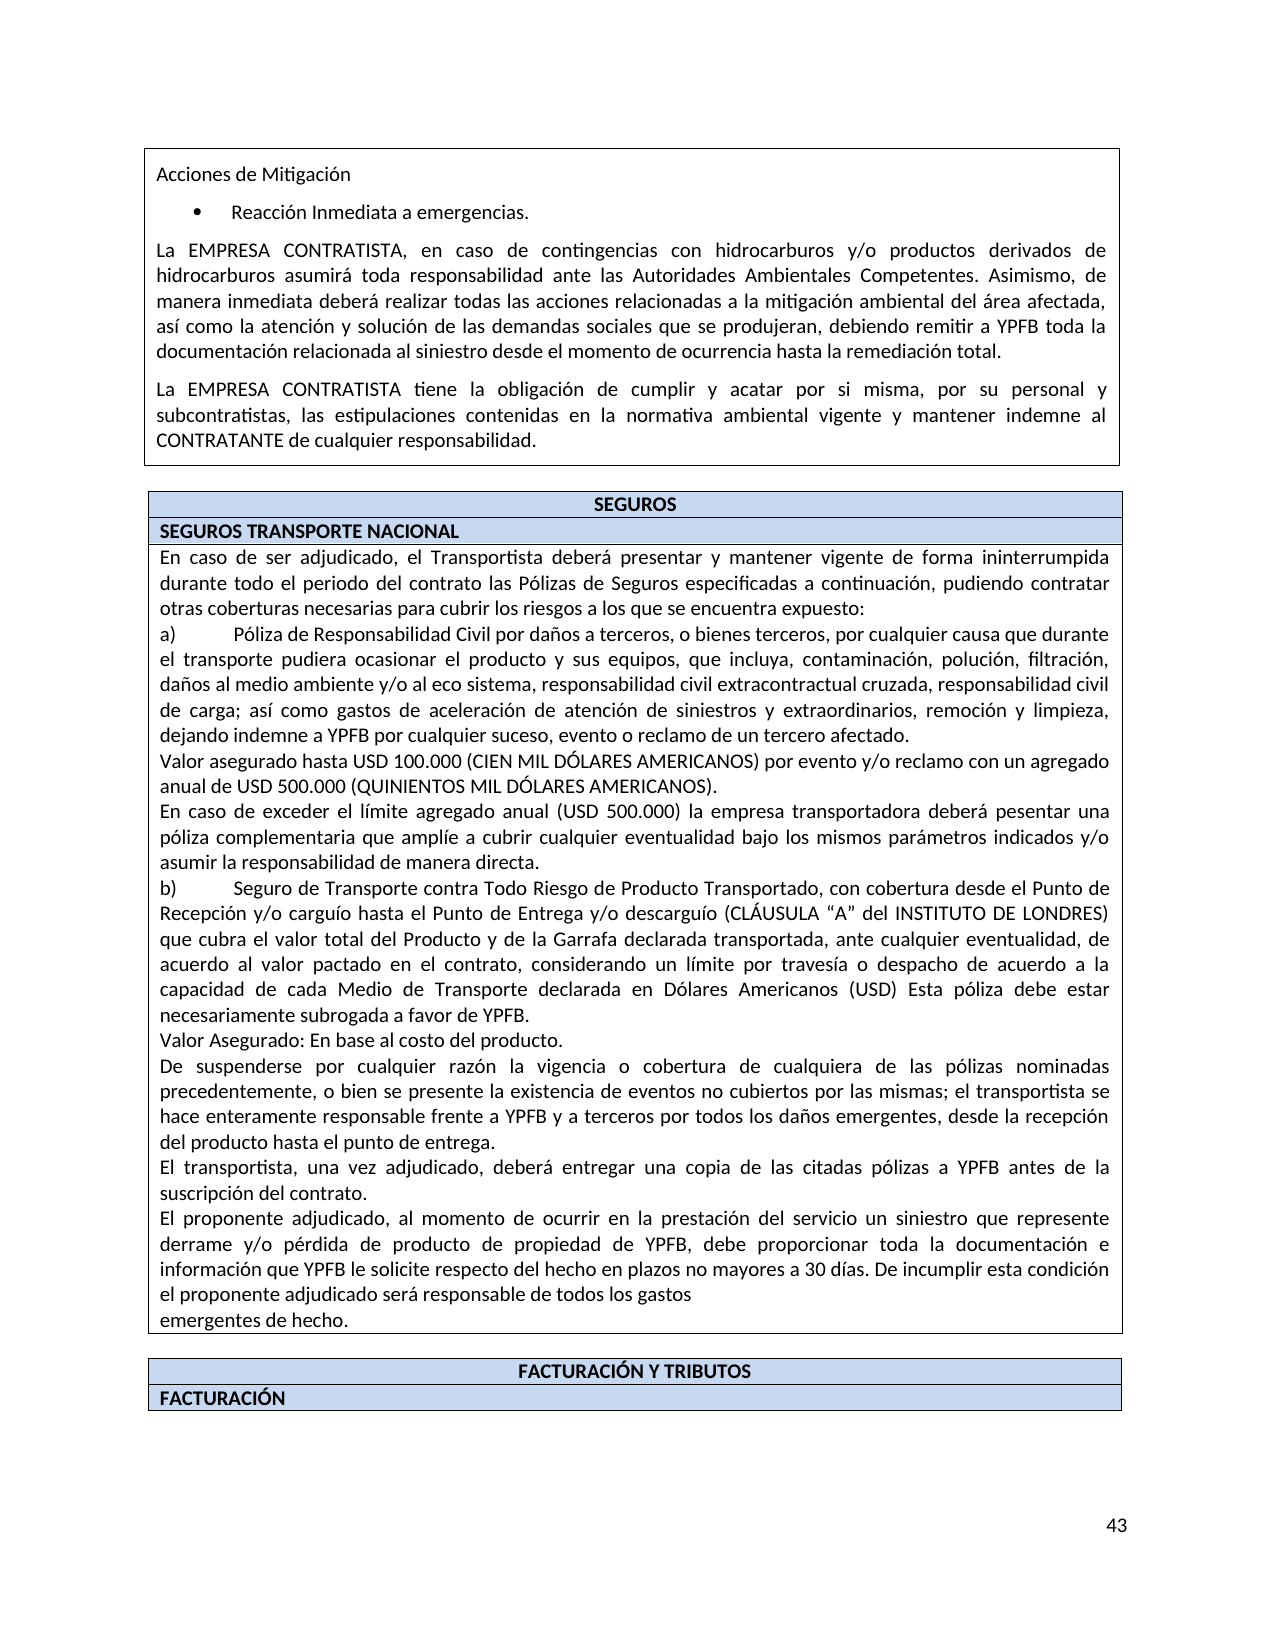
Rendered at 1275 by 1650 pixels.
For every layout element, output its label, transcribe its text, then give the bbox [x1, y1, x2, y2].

table_cell En caso de ser adjudicado, el Transportista deberá presentar y mantener vigente de forma ininterrumpida durante todo el periodo del contrato las Pólizas de Seguros especificadas a continuación, pudiendo contratar otras coberturas necesarias para cubrir los riesgos a los que se encuentra expuesto: a) Póliza de Responsabilidad Civil por daños a terceros, o bienes terceros, por cualquier causa que durante el transporte pudiera ocasionar el producto y sus equipos, que incluya, contaminación, polución, filtración, daños al medio ambiente y/o al eco sistema, responsabilidad civil extracontractual cruzada, responsabilidad civil de carga; así como gastos de aceleración de atención de siniestros y extraordinarios, remoción y limpieza, dejando indemne a YPFB por cualquier suceso, evento o reclamo de un tercero afectado. Valor asegurado hasta USD 100.000 (CIEN MIL DÓLARES AMERICANOS) por evento y/o reclamo con un agregado anual de USD 500.000 (QUINIENTOS MIL DÓLARES AMERICANOS). En caso de exceder el límite agregado anual (USD 500.000) la empresa transportadora deberá pesentar una póliza complementaria que amplíe a cubrir cualquier eventualidad bajo los mismos parámetros indicados y/o asumir la responsabilidad de manera directa. b) Seguro de Transporte contra Todo Riesgo de Producto Transportado, con cobertura desde el Punto de Recepción y/o carguío hasta el Punto de Entrega y/o descarguío (CLÁUSULA “A” del INSTITUTO DE LONDRES) que cubra el valor total del Producto y de la Garrafa declarada transportada, ante cualquier eventualidad, de acuerdo al valor pactado en el contrato, considerando un límite por travesía o despacho de acuerdo a la capacidad de cada Medio de Transporte declarada en Dólares Americanos (USD) Esta póliza debe estar necesariamente subrogada a favor de YPFB. Valor Asegurado: En base al costo del producto. De suspenderse por cualquier razón la vigencia o cobertura de cualquiera de las pólizas nominadas precedentemente, o bien se presente la existencia de eventos no cubiertos por las mismas; el transportista se hace enteramente responsable frente a YPFB y a terceros por todos los daños emergentes, desde la recepción del producto hasta el punto de entrega. El transportista, una vez adjudicado, deberá entregar una copia de las citadas pólizas a YPFB antes de la suscripción del contrato. El proponente adjudicado, al momento de ocurrir en la prestación del servicio un siniestro que represente derrame y/o pérdida de producto de propiedad de YPFB, debe proporcionar toda la documentación e información que YPFB le solicite respecto del hecho en plazos no mayores a 30 días. De incumplir esta condición el proponente adjudicado será responsable de todos los gastos emergentes de hecho. [149, 545, 1122, 1332]
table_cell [145, 149, 1119, 465]
table_cell FACTURACIÓN [149, 1385, 1121, 1410]
table_header FACTURACIÓN Y TRIBUTOS [149, 1359, 1121, 1384]
table_cell SEGUROS TRANSPORTE NACIONAL [149, 518, 1122, 543]
table_header SEGUROS [149, 492, 1122, 517]
